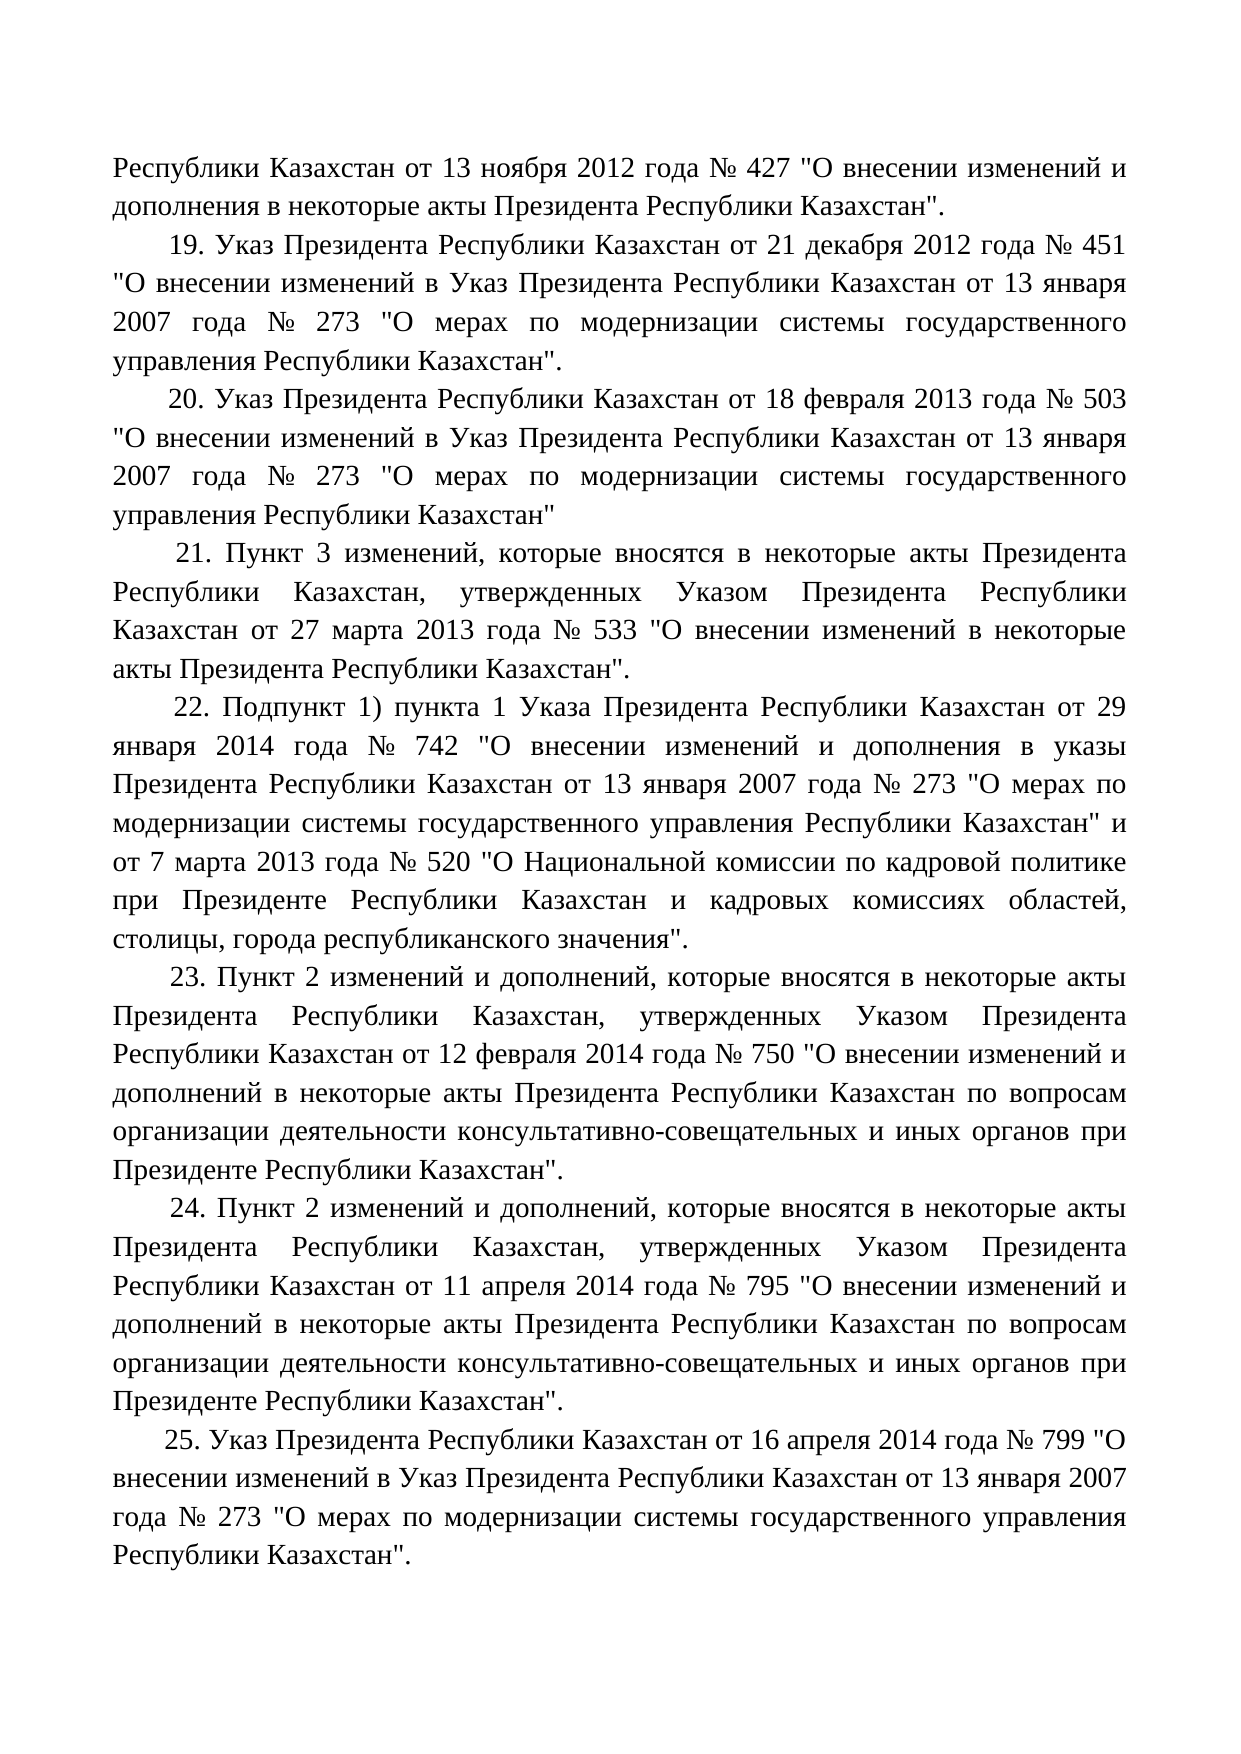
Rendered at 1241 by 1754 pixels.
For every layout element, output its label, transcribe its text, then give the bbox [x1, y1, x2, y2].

text 25. Указ Президента Республики Казахстан от 16 апреля 2014 года № 799 "О внесении изменений в Указ Президента Республики Казахстан от 13 января 2007 года № 273 "О мерах по модернизации системы государственного управления Республики Казахстан". [112, 1422, 1128, 1571]
text 24. Пункт 2 изменений и дополнений, которые вносятся в некоторые акты Президента Республики Казахстан, утвержденных Указом Президента Республики Казахстан от 11 апреля 2014 года № 795 "О внесении изменений и дополнений в некоторые акты Президента Республики Казахстан по вопросам организации деятельности консультативно-совещательных и иных органов при Президенте Республики Казахстан". [112, 1191, 1128, 1417]
text 22. Подпункт 1) пункта 1 Указа Президента Республики Казахстан от 29 января 2014 года № 742 "О внесении изменений и дополнения в указы Президента Республики Казахстан от 13 января 2007 года № 273 "О мерах по модернизации системы государственного управления Республики Казахстан" и от 7 марта 2013 года № 520 "О Национальной комиссии по кадровой политике при Президенте Республики Казахстан и кадровых комиссиях областей, столицы, города республиканского значения". [112, 689, 1128, 954]
text 23. Пункт 2 изменений и дополнений, которые вносятся в некоторые акты Президента Республики Казахстан, утвержденных Указом Президента Республики Казахстан от 12 февраля 2014 года № 750 "О внесении изменений и дополнений в некоторые акты Президента Республики Казахстан по вопросам организации деятельности консультативно-совещательных и иных органов при Президенте Республики Казахстан". [112, 959, 1128, 1186]
text 21. Пункт 3 изменений, которые вносятся в некоторые акты Президента Республики Казахстан, утвержденных Указом Президента Республики Казахстан от 27 марта 2013 года № 533 "О внесении изменений в некоторые акты Президента Республики Казахстан". [112, 535, 1128, 684]
text 19. Указ Президента Республики Казахстан от 21 декабря 2012 года № 451 "О внесении изменений в Указ Президента Республики Казахстан от 13 января 2007 года № 273 "О мерах по модернизации системы государственного управления Республики Казахстан". [112, 227, 1128, 376]
text 20. Указ Президента Республики Казахстан от 18 февраля 2013 года № 503 "О внесении изменений в Указ Президента Республики Казахстан от 13 января 2007 года № 273 "О мерах по модернизации системы государственного управления Республики Казахстан" [112, 381, 1128, 530]
